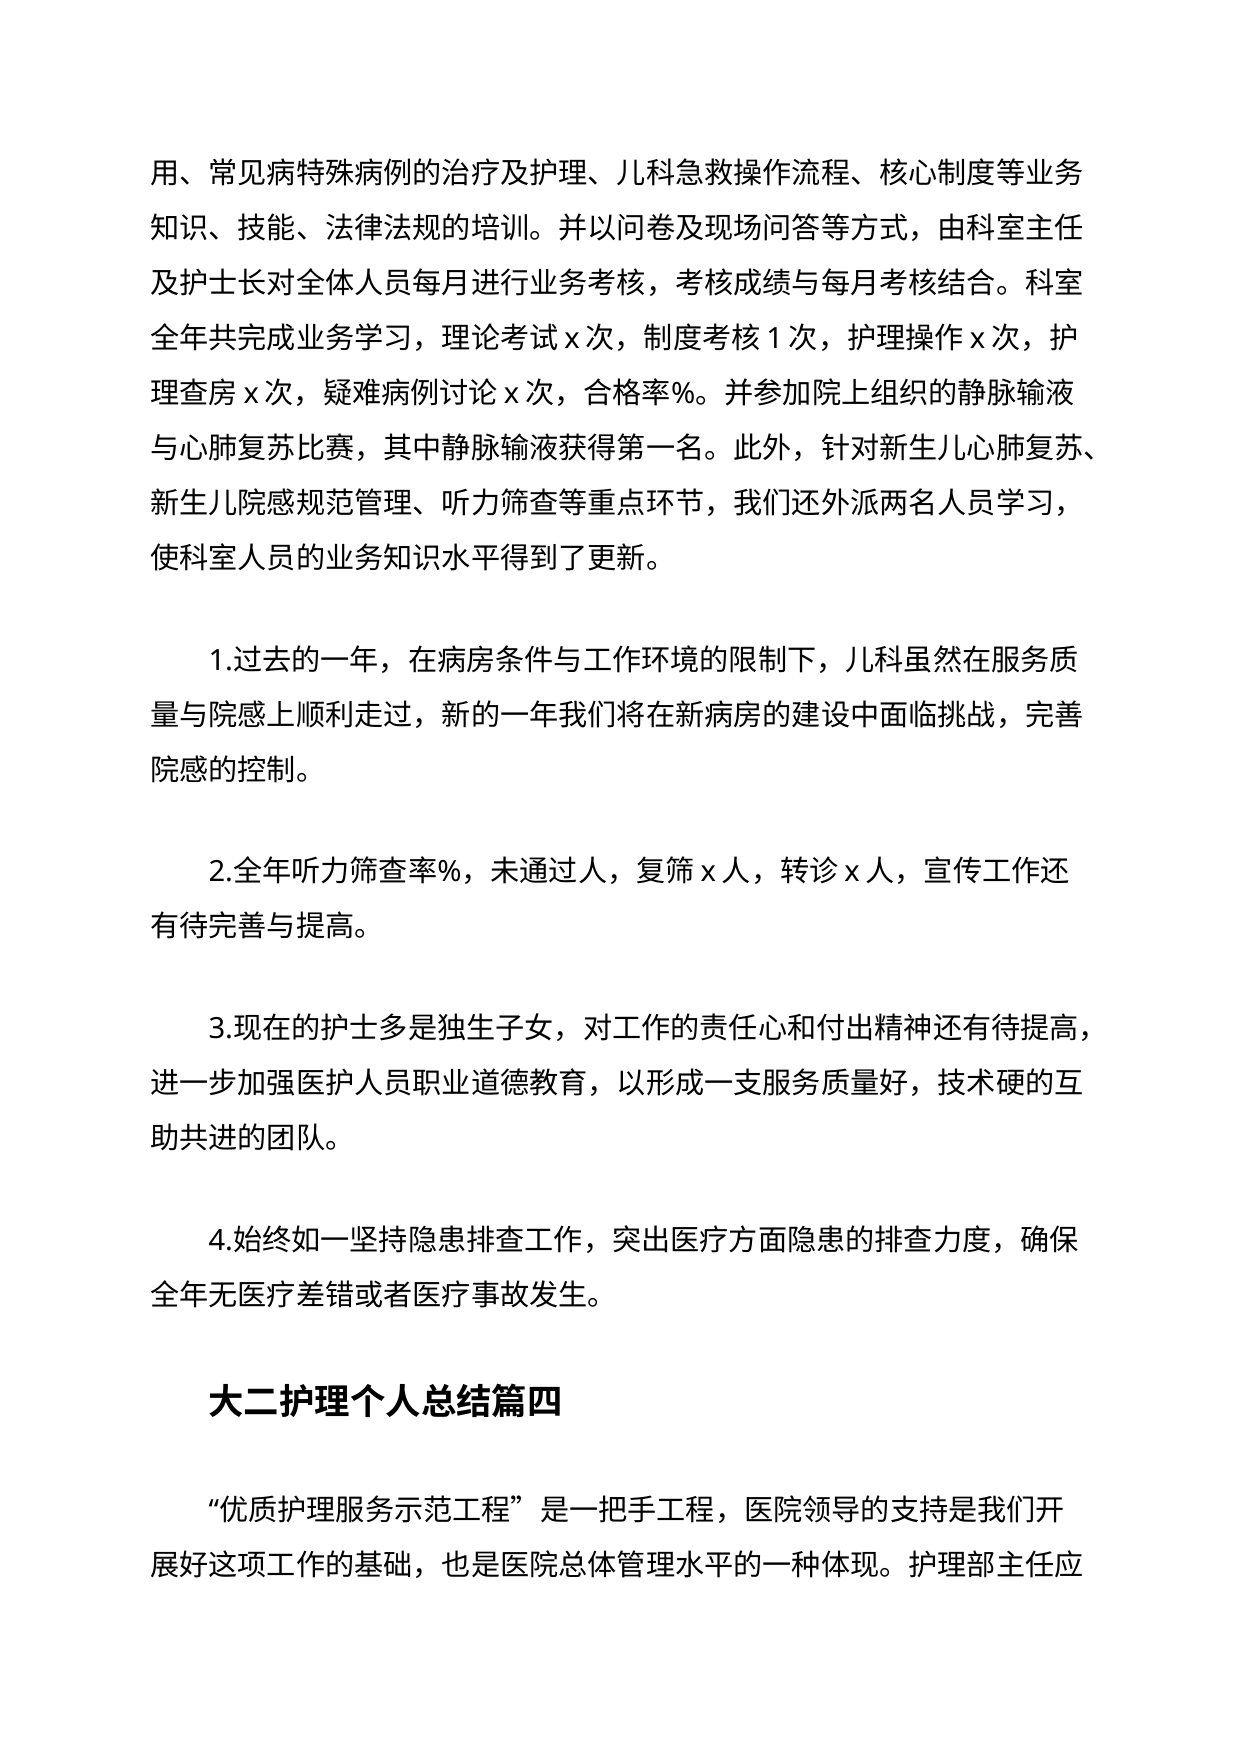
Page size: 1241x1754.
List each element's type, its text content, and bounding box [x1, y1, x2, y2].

text 4.始终如一坚持隐患排查工作，突出医疗方面隐患的排查力度，确保全年无医疗差错或者医疗事故发生。 [150, 1216, 1090, 1314]
text 2.全年听力筛查率%，未通过人，复筛x人，转诊x人，宣传工作还有待完善与提高。 [150, 848, 1090, 945]
text 3.现在的护士多是独生子女，对工作的责任心和付出精神还有待提高，进一步加强医护人员职业道德教育，以形成一支服务质量好，技术硬的互助共进的团队。 [150, 1005, 1090, 1157]
text 1.过去的一年，在病房条件与工作环境的限制下，儿科虽然在服务质量与院感上顺利走过，新的一年我们将在新病房的建设中面临挑战，完善院感的控制。 [150, 636, 1090, 788]
text 大二护理个人总结篇四 [150, 1373, 1090, 1424]
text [150, 1487, 1090, 1584]
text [150, 150, 1090, 577]
